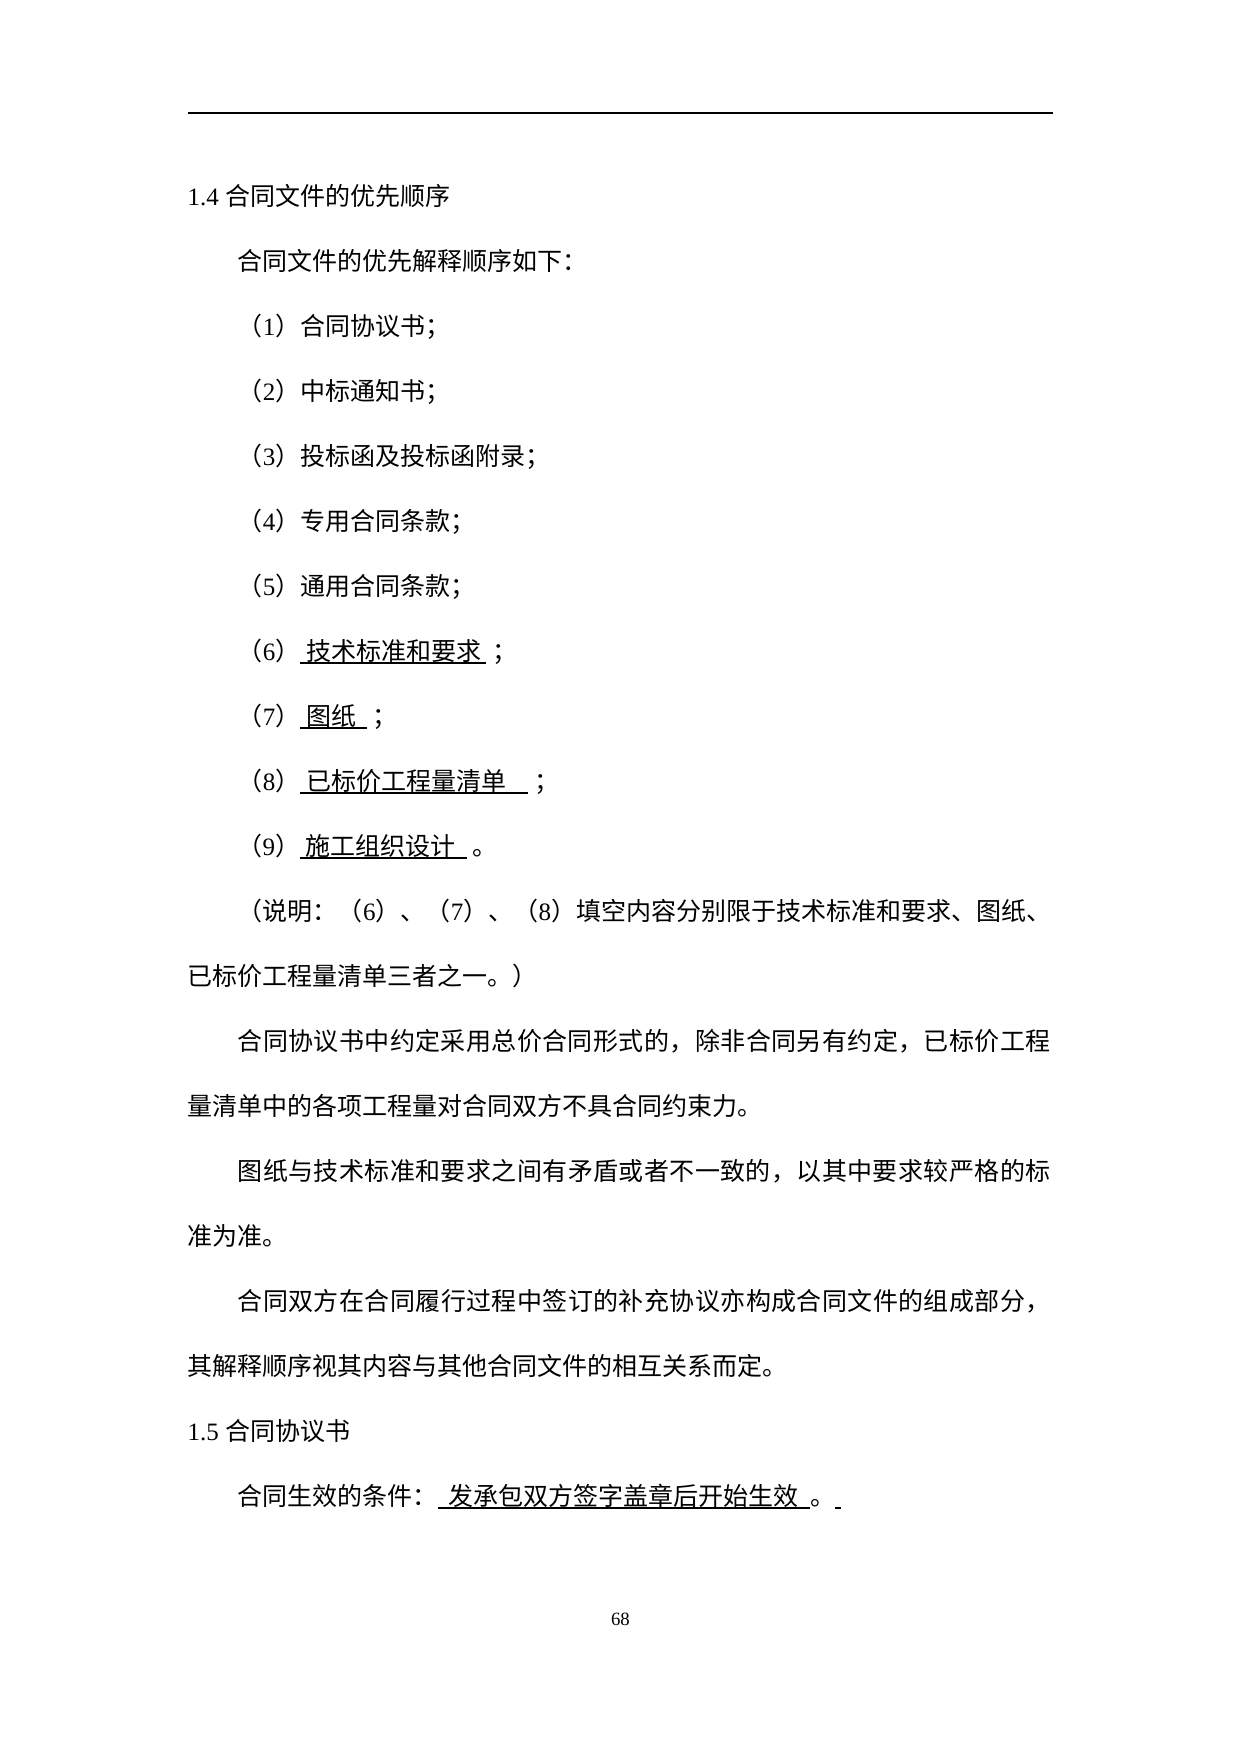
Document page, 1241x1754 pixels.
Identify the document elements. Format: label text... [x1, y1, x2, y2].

text （3）投标函及投标函附录； [187, 422, 1053, 487]
text （7） 图纸 ； [187, 682, 1053, 747]
text （2）中标通知书； [187, 357, 1053, 422]
text 合同协议书中约定采用总价合同形式的，除非合同另有约定，已标价工程量清单中的各项工程量对合同双方不具合同约束力。 [187, 1007, 1053, 1137]
text （1）合同协议书； [187, 292, 1053, 357]
text （6） 技术标准和要求 ； [187, 617, 1053, 682]
text （5）通用合同条款； [187, 552, 1053, 617]
text 1.4 合同文件的优先顺序 [187, 162, 1053, 227]
text （8） 已标价工程量清单 ； [187, 747, 1053, 812]
text 合同文件的优先解释顺序如下： [187, 227, 1053, 292]
text 图纸与技术标准和要求之间有矛盾或者不一致的，以其中要求较严格的标准为准。 [187, 1137, 1053, 1267]
text 合同生效的条件： 发承包双方签字盖章后开始生效 。 [187, 1462, 1053, 1527]
text 合同双方在合同履行过程中签订的补充协议亦构成合同文件的组成部分，其解释顺序视其内容与其他合同文件的相互关系而定。 [187, 1267, 1053, 1397]
text （9） 施工组织设计 。 [187, 812, 1053, 877]
text 1.5 合同协议书 [187, 1397, 1053, 1462]
text （4）专用合同条款； [187, 487, 1053, 552]
text （说明：（6）、（7）、（8）填空内容分别限于技术标准和要求、图纸、已标价工程量清单三者之一。） [187, 877, 1053, 1007]
